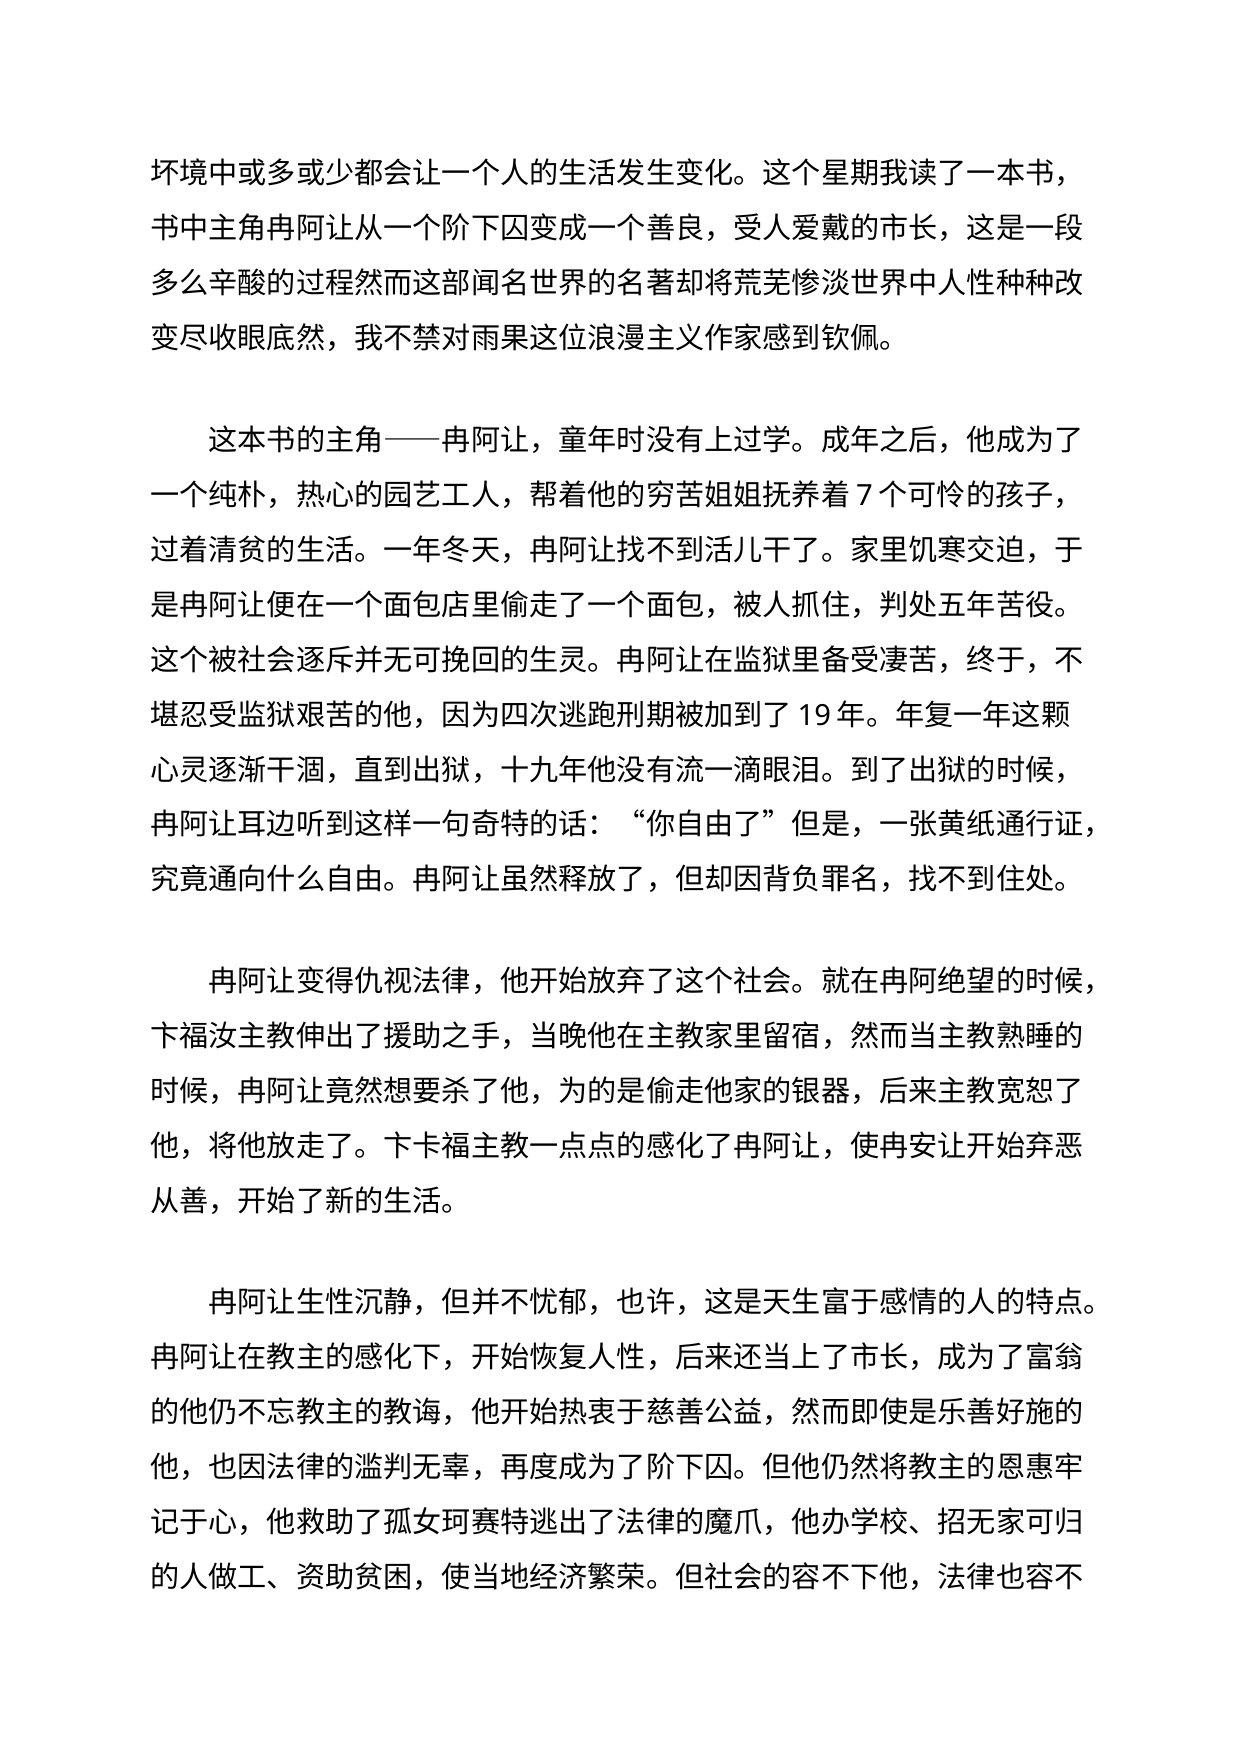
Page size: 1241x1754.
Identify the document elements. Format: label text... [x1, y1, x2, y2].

text 冉阿让变得仇视法律，他开始放弃了这个社会。就在冉阿绝望的时候，卞福汝主教伸出了援助之手，当晚他在主教家里留宿，然而当主教熟睡的时候，冉阿让竟然想要杀了他，为的是偷走他家的银器，后来主教宽恕了他，将他放走了。卞卡福主教一点点的感化了冉阿让，使冉安让开始弃恶从善，开始了新的生活。 [150, 958, 1090, 1219]
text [150, 150, 1090, 357]
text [150, 1279, 1090, 1596]
text 这本书的主角——冉阿让，童年时没有上过学。成年之后，他成为了一个纯朴，热心的园艺工人，帮着他的穷苦姐姐抚养着7个可怜的孩子，过着清贫的生活。一年冬天，冉阿让找不到活儿干了。家里饥寒交迫，于是冉阿让便在一个面包店里偷走了一个面包，被人抓住，判处五年苦役。这个被社会逐斥并无可挽回的生灵。冉阿让在监狱里备受凄苦，终于，不堪忍受监狱艰苦的他，因为四次逃跑刑期被加到了19年。年复一年这颗心灵逐渐干涸，直到出狱，十九年他没有流一滴眼泪。到了出狱的时候，冉阿让耳边听到这样一句奇特的话：“你自由了”但是，一张黄纸通行证，究竟通向什么自由。冉阿让虽然释放了，但却因背负罪名，找不到住处。 [150, 416, 1090, 898]
